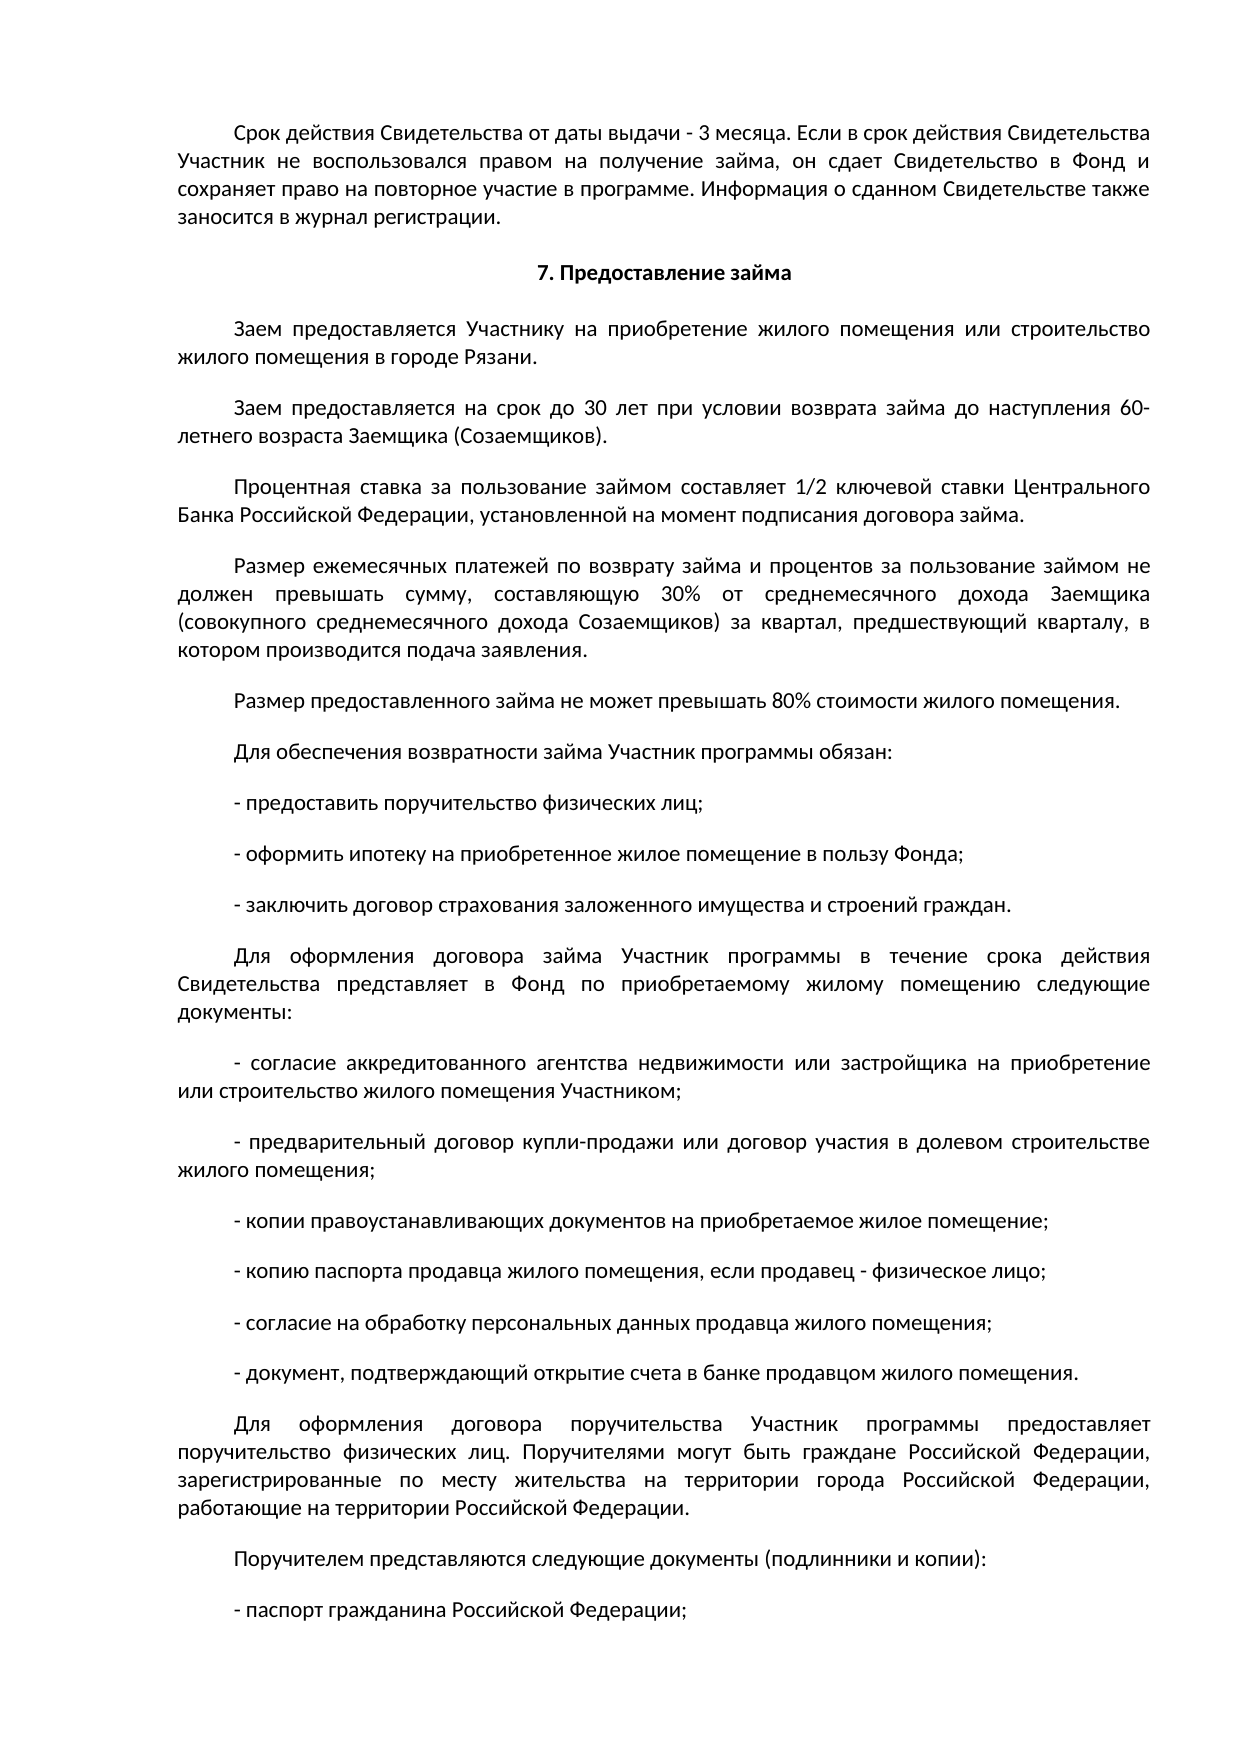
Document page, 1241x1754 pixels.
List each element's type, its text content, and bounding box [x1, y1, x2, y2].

text - документ, подтверждающий открытие счета в банке продавцом жилого помещения. [177, 1358, 1152, 1387]
text - согласие на обработку персональных данных продавца жилого помещения; [177, 1308, 1152, 1336]
text Для обеспечения возвратности займа Участник программы обязан: [177, 737, 1152, 765]
text Процентная ставка за пользование займом составляет 1/2 ключевой ставки Центрального Банка Российской Федерации, установленной на момент подписания договора займа. [177, 472, 1152, 528]
text - паспорт гражданина Российской Федерации; [177, 1595, 1152, 1623]
title 7. Предоставление займа [177, 258, 1152, 286]
text Размер ежемесячных платежей по возврату займа и процентов за пользование займом не должен превышать сумму, составляющую 30% от среднемесячного дохода Заемщика (совокупного среднемесячного дохода Созаемщиков) за квартал, предшествующий кварталу, в котором производится подача заявления. [177, 551, 1152, 663]
text Для оформления договора поручительства Участник программы предоставляет поручительство физических лиц. Поручителями могут быть граждане Российской Федерации, зарегистрированные по месту жительства на территории города Российской Федерации, работающие на территории Российской Федерации. [177, 1409, 1152, 1522]
text - копию паспорта продавца жилого помещения, если продавец - физическое лицо; [177, 1257, 1152, 1285]
text Размер предоставленного займа не может превышать 80% стоимости жилого помещения. [177, 686, 1152, 714]
text - заключить договор страхования заложенного имущества и строений граждан. [177, 890, 1152, 918]
text Заем предоставляется на срок до 30 лет при условии возврата займа до наступления 60-летнего возраста Заемщика (Созаемщиков). [177, 393, 1152, 449]
text - оформить ипотеку на приобретенное жилое помещение в пользу Фонда; [177, 839, 1152, 867]
text Заем предоставляется Участнику на приобретение жилого помещения или строительство жилого помещения в городе Рязани. [177, 314, 1152, 370]
text Срок действия Свидетельства от даты выдачи - 3 месяца. Если в срок действия Свидетельства Участник не воспользовался правом на получение займа, он сдает Свидетельство в Фонд и сохраняет право на повторное участие в программе. Информация о сданном Свидетельстве также заносится в журнал регистрации. [177, 118, 1152, 230]
text - предоставить поручительство физических лиц; [177, 788, 1152, 816]
text Для оформления договора займа Участник программы в течение срока действия Свидетельства представляет в Фонд по приобретаемому жилому помещению следующие документы: [177, 941, 1152, 1025]
text - копии правоустанавливающих документов на приобретаемое жилое помещение; [177, 1206, 1152, 1234]
text Поручителем представляются следующие документы (подлинники и копии): [177, 1544, 1152, 1572]
text - предварительный договор купли-продажи или договор участия в долевом строительстве жилого помещения; [177, 1127, 1152, 1183]
text - согласие аккредитованного агентства недвижимости или застройщика на приобретение или строительство жилого помещения Участником; [177, 1048, 1152, 1104]
